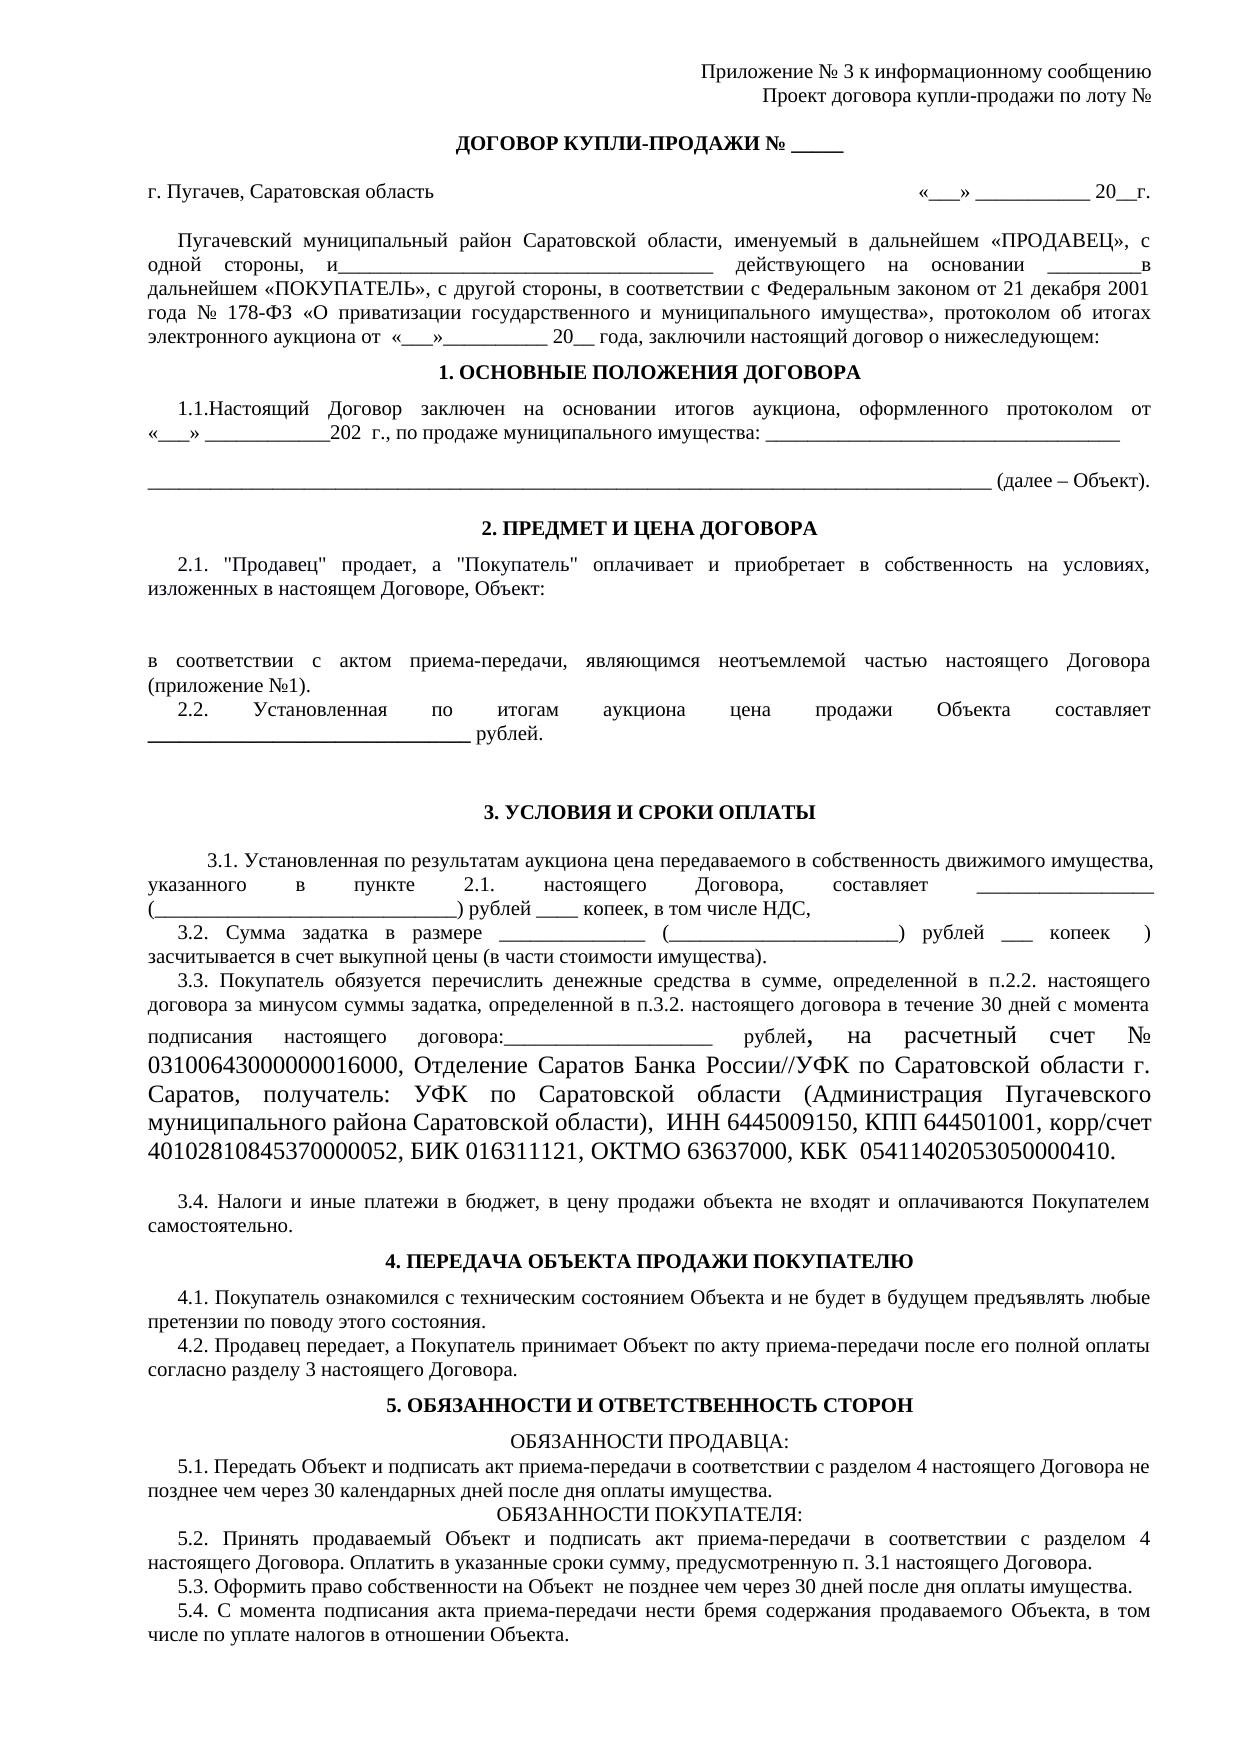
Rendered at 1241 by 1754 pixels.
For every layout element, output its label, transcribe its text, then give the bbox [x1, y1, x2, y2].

text 3.3. Покупатель обязуется перечислить денежные средства в сумме, определенной в п.2.2. настоящего договора за минусом суммы задатка, определенной в п.3.2. настоящего договора в течение 30 дней с момента подписания настоящего договора:____________________ рублей, на расчетный счет № 03100643000000016000, Отделение Саратов Банка России//УФК по Саратовской области г. Саратов, получатель: УФК по Саратовской области (Администрация Пугачевского муниципального района Саратовской области), ИНН 6445009150, КПП 644501001, корр/счет 40102810845370000052, БИК 016311121, ОКТМО 63637000, КБК 05411402053050000410. [148, 968, 1152, 1165]
text 2.1. "Продавец" продает, а "Покупатель" оплачивает и приобретает в собственность на условиях, изложенных в настоящем Договоре, Объект: [148, 552, 1152, 600]
title 1.1.Настоящий Договор заключен на основании итогов аукциона, оформленного протоколом от «___» ____________202 г., по продаже муниципального имущества: __________________________________ [148, 396, 1152, 444]
text 5. ОБЯЗАННОСТИ И ОТВЕТСТВЕННОСТЬ СТОРОН [148, 1393, 1152, 1417]
text 5.3. Оформить право собственности на Объект не позднее чем через 30 дней после дня оплаты имущества. [148, 1574, 1152, 1598]
text 4. ПЕРЕДАЧА ОБЪЕКТА ПРОДАЖИ ПОКУПАТЕЛЮ [148, 1249, 1152, 1273]
text Пугачевский муниципальный район Саратовской области, именуемый в дальнейшем «ПРОДАВЕЦ», с одной стороны, и____________________________________ действующего на основании _________в дальнейшем «ПОКУПАТЕЛЬ», с другой стороны, в соответствии с Федеральным законом от 21 декабря 2001 года № 178-ФЗ «О приватизации государственного и муниципального имущества», протоколом об итогах электронного аукциона от «___»__________ 20__ года, заключили настоящий договор о нижеследующем: [148, 227, 1152, 348]
text 5.4. С момента подписания акта приема-передачи нести бремя содержания продаваемого Объекта, в том числе по уплате налогов в отношении Объекта. [148, 1598, 1152, 1646]
text Проект договора купли-продажи по лоту № [148, 83, 1152, 107]
text 5.2. Принять продаваемый Объект и подписать акт приема-передачи в соответствии с разделом 4 настоящего Договора. Оплатить в указанные сроки сумму, предусмотренную п. 3.1 настоящего Договора. [148, 1526, 1152, 1574]
text 2. ПРЕДМЕТ И ЦЕНА ДОГОВОРА [148, 516, 1152, 540]
title ДОГОВОР КУПЛИ-ПРОДАЖИ № _____ [148, 131, 1152, 155]
text 4.1. Покупатель ознакомился с техническим состоянием Объекта и не будет в будущем предъявлять любые претензии по поводу этого состояния. [148, 1285, 1152, 1333]
text в соответствии с актом приема-передачи, являющимся неотъемлемой частью настоящего Договора (приложение №1). [148, 648, 1152, 697]
text 3.1. Установленная по результатам аукциона цена передаваемого в собственность движимого имущества, указанного в пункте 2.1. настоящего Договора, составляет _________________ (_____________________________) рублей ____ копеек, в том числе НДС, [148, 848, 1154, 920]
text 3.4. Налоги и иные платежи в бюджет, в цену продажи объекта не входят и оплачиваются Покупателем самостоятельно. [148, 1189, 1152, 1237]
text г. Пугачев, Саратовская область «___» ___________ 20__г. [148, 179, 1152, 203]
text 3. УСЛОВИЯ И СРОКИ ОПЛАТЫ [148, 800, 1152, 824]
text 5.1. Передать Объект и подписать акт приема-передачи в соответствии с разделом 4 настоящего Договора не позднее чем через 30 календарных дней после дня оплаты имущества. [148, 1453, 1152, 1502]
text 4.2. Продавец передает, а Покупатель принимает Объект по акту приема-передачи после его полной оплаты согласно разделу 3 настоящего Договора. [148, 1333, 1152, 1381]
text 3.2. Сумма задатка в размере ______________ (______________________) рублей ___ копеек ) засчитывается в счет выкупной цены (в части стоимости имущества). [148, 920, 1152, 968]
title _________________________________________________________________________________ (далее – Объект). [148, 468, 1152, 492]
text Приложение № 3 к информационному сообщению [148, 59, 1152, 83]
text 2.2. Установленная по итогам аукциона цена продажи Объекта составляет _______________________________ рублей. [148, 697, 1152, 745]
text 1. ОСНОВНЫЕ ПОЛОЖЕНИЯ ДОГОВОРА [148, 360, 1152, 384]
text ОБЯЗАННОСТИ ПОКУПАТЕЛЯ: [148, 1502, 1152, 1526]
text ОБЯЗАННОСТИ ПРОДАВЦА: [148, 1429, 1152, 1453]
